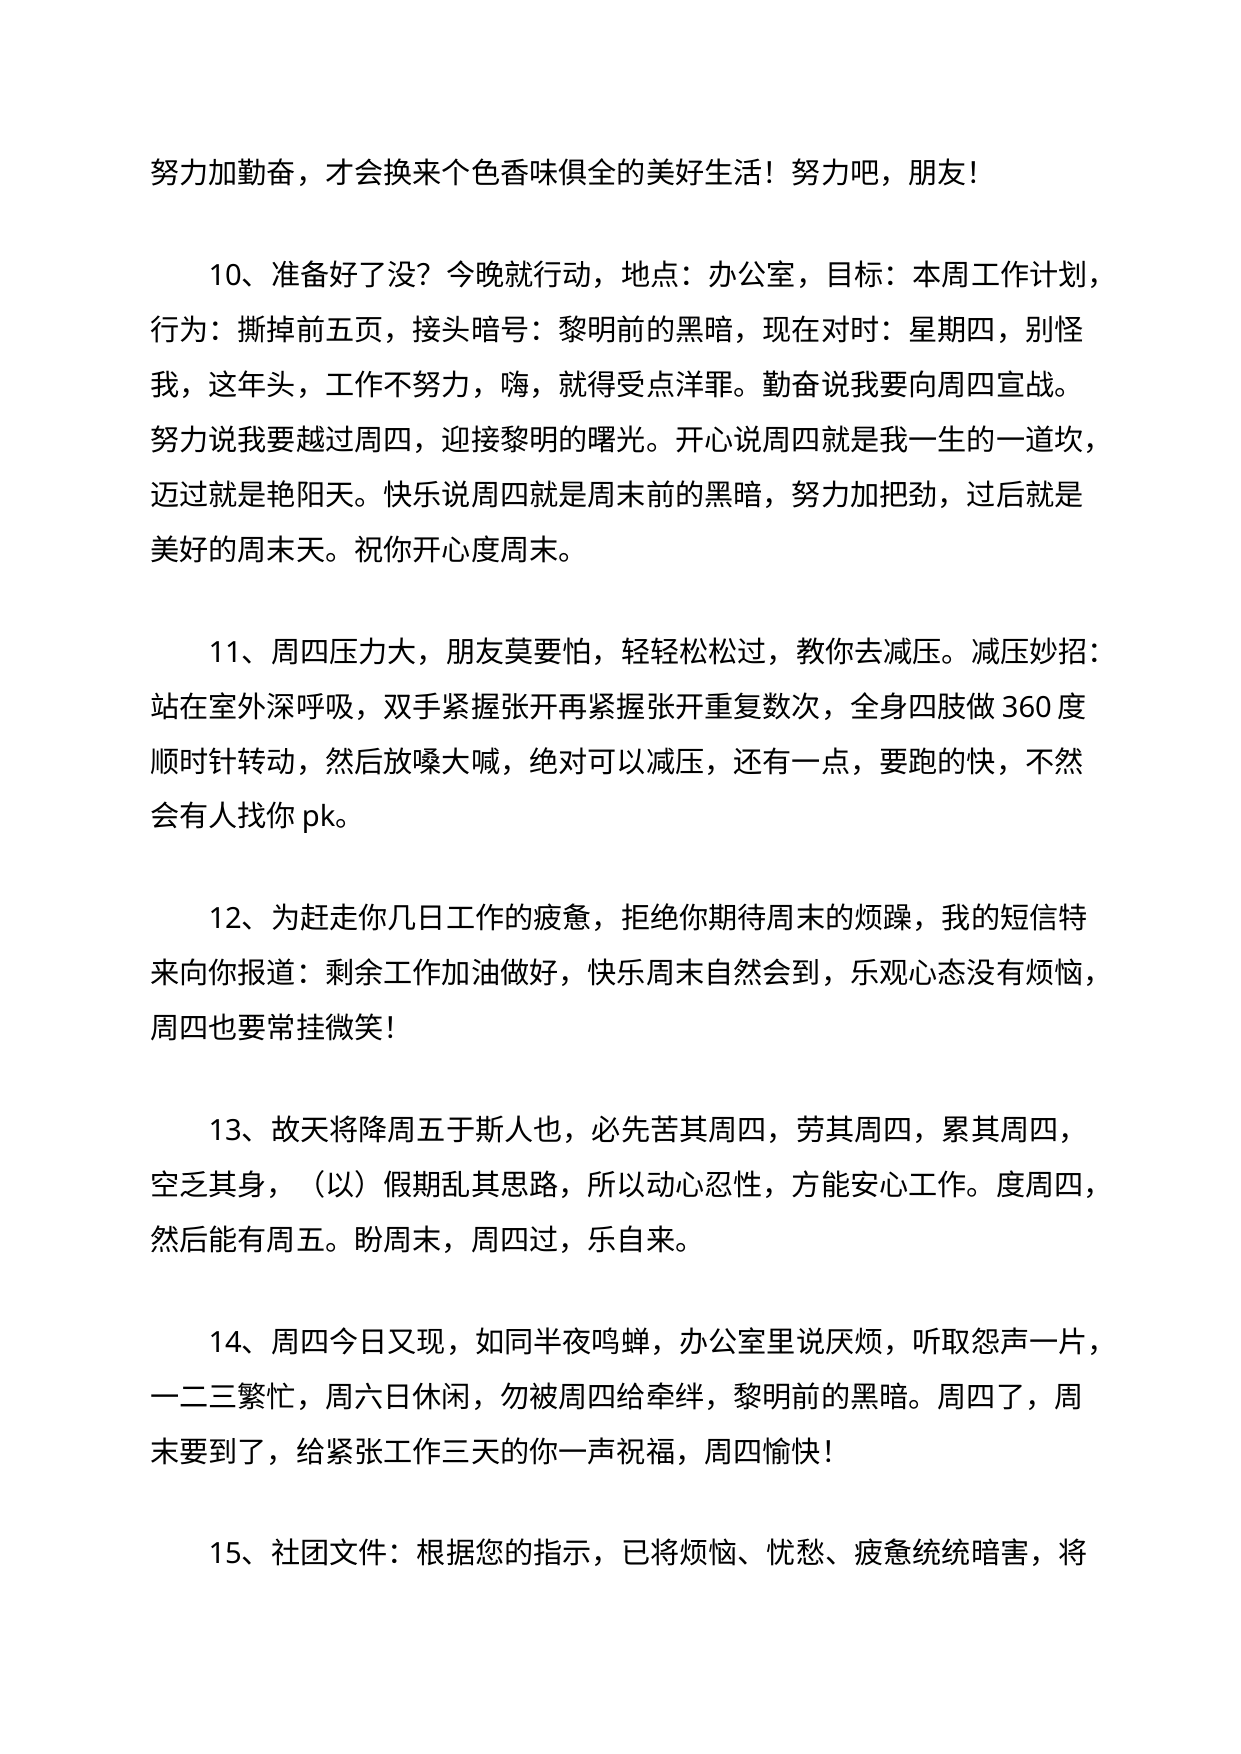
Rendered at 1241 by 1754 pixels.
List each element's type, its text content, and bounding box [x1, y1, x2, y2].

text 14、周四今日又现，如同半夜鸣蝉，办公室里说厌烦，听取怨声一片，一二三繁忙，周六日休闲，勿被周四给牵绊，黎明前的黑暗。周四了，周末要到了，给紧张工作三天的你一声祝福，周四愉快！ [150, 1318, 1090, 1471]
text 11、周四压力大，朋友莫要怕，轻轻松松过，教你去减压。减压妙招：站在室外深呼吸，双手紧握张开再紧握张开重复数次，全身四肢做360度顺时针转动，然后放嗓大喊，绝对可以减压，还有一点，要跑的快，不然会有人找你pk。 [150, 628, 1090, 835]
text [150, 1530, 1090, 1572]
text 10、准备好了没？今晚就行动，地点：办公室，目标：本周工作计划，行为：撕掉前五页，接头暗号：黎明前的黑暗，现在对时：星期四，别怪我，这年头，工作不努力，嗨，就得受点洋罪。勤奋说我要向周四宣战。努力说我要越过周四，迎接黎明的曙光。开心说周四就是我一生的一道坎，迈过就是艳阳天。快乐说周四就是周末前的黑暗，努力加把劲，过后就是美好的周末天。祝你开心度周末。 [150, 252, 1090, 569]
text 12、为赶走你几日工作的疲惫，拒绝你期待周末的烦躁，我的短信特来向你报道：剩余工作加油做好，快乐周末自然会到，乐观心态没有烦恼，周四也要常挂微笑！ [150, 895, 1090, 1047]
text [150, 150, 1090, 192]
text 13、故天将降周五于斯人也，必先苦其周四，劳其周四，累其周四，空乏其身，（以）假期乱其思路，所以动心忍性，方能安心工作。度周四，然后能有周五。盼周末，周四过，乐自来。 [150, 1107, 1090, 1259]
